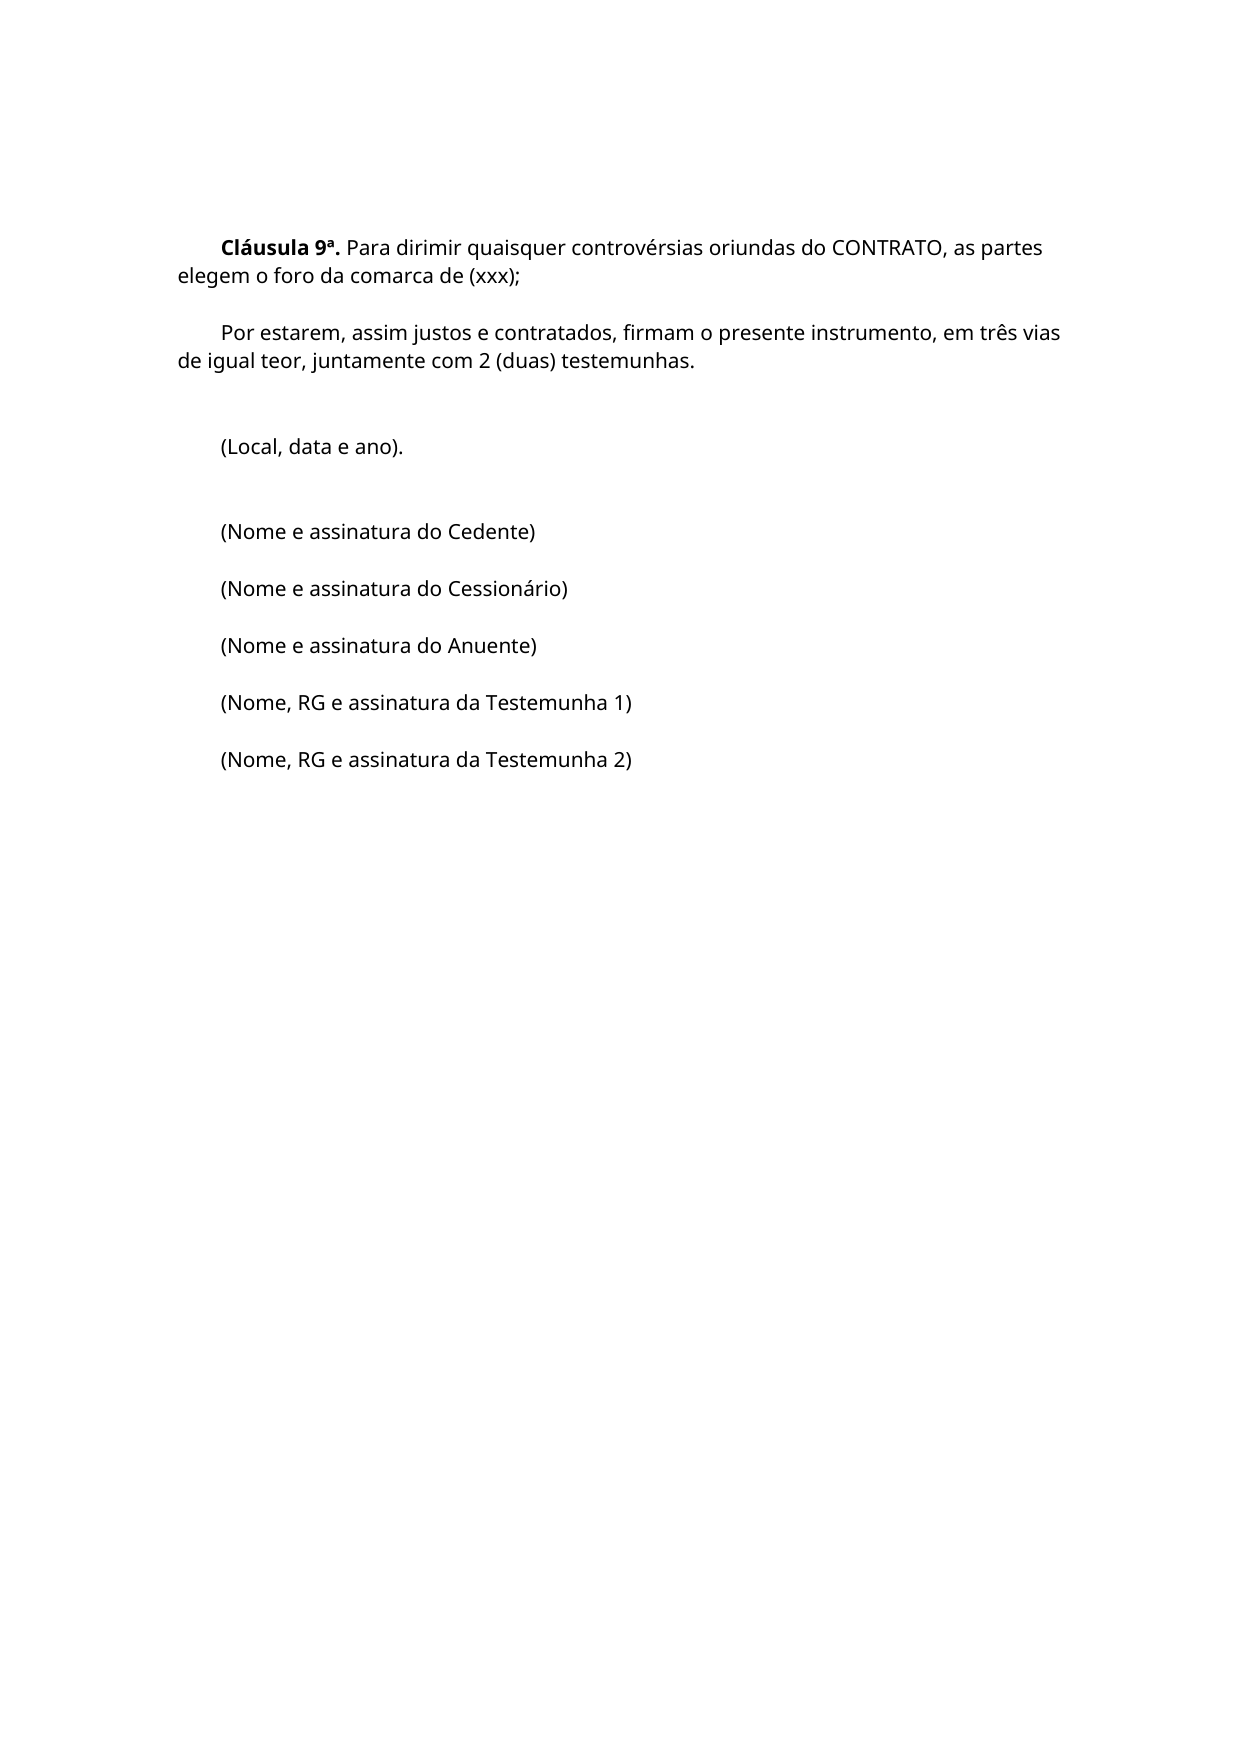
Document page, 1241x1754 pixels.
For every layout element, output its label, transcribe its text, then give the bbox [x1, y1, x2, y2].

text Cláusula 9ª. Para dirimir quaisquer controvérsias oriundas do CONTRATO, as partes elegem o foro da comarca de (xxx); Por estarem, assim justos e contratados, firmam o presente instrumento, em três vias de igual teor, juntamente com 2 (duas) testemunhas. (Local, data e ano). (Nome e assinatura do Cedente) (Nome e assinatura do Cessionário) (Nome e assinatura do Anuente) (Nome, RG e assinatura da Testemunha 1) (Nome, RG e assinatura da Testemunha 2) [177, 148, 1063, 773]
